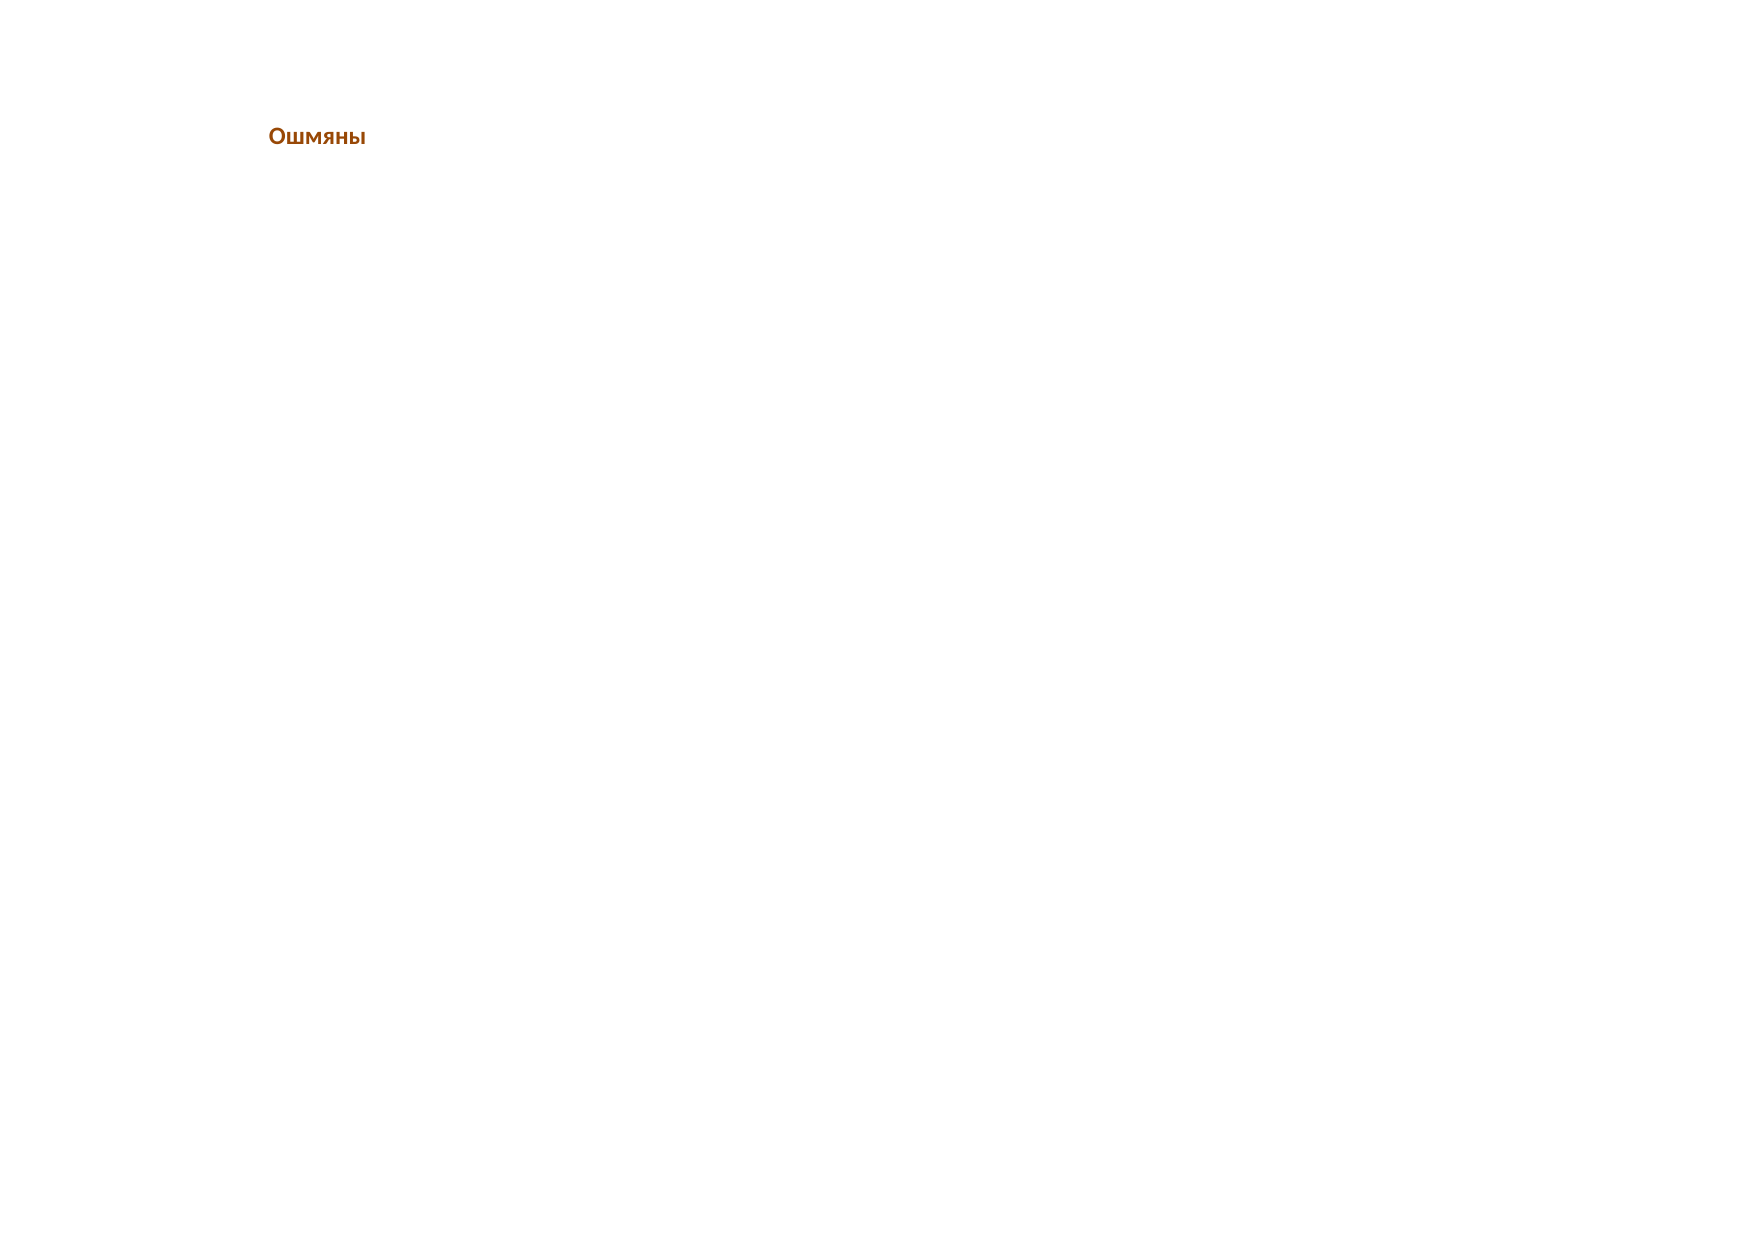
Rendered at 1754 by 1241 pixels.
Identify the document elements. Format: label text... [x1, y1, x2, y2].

text Ошмяны [74, 120, 561, 150]
